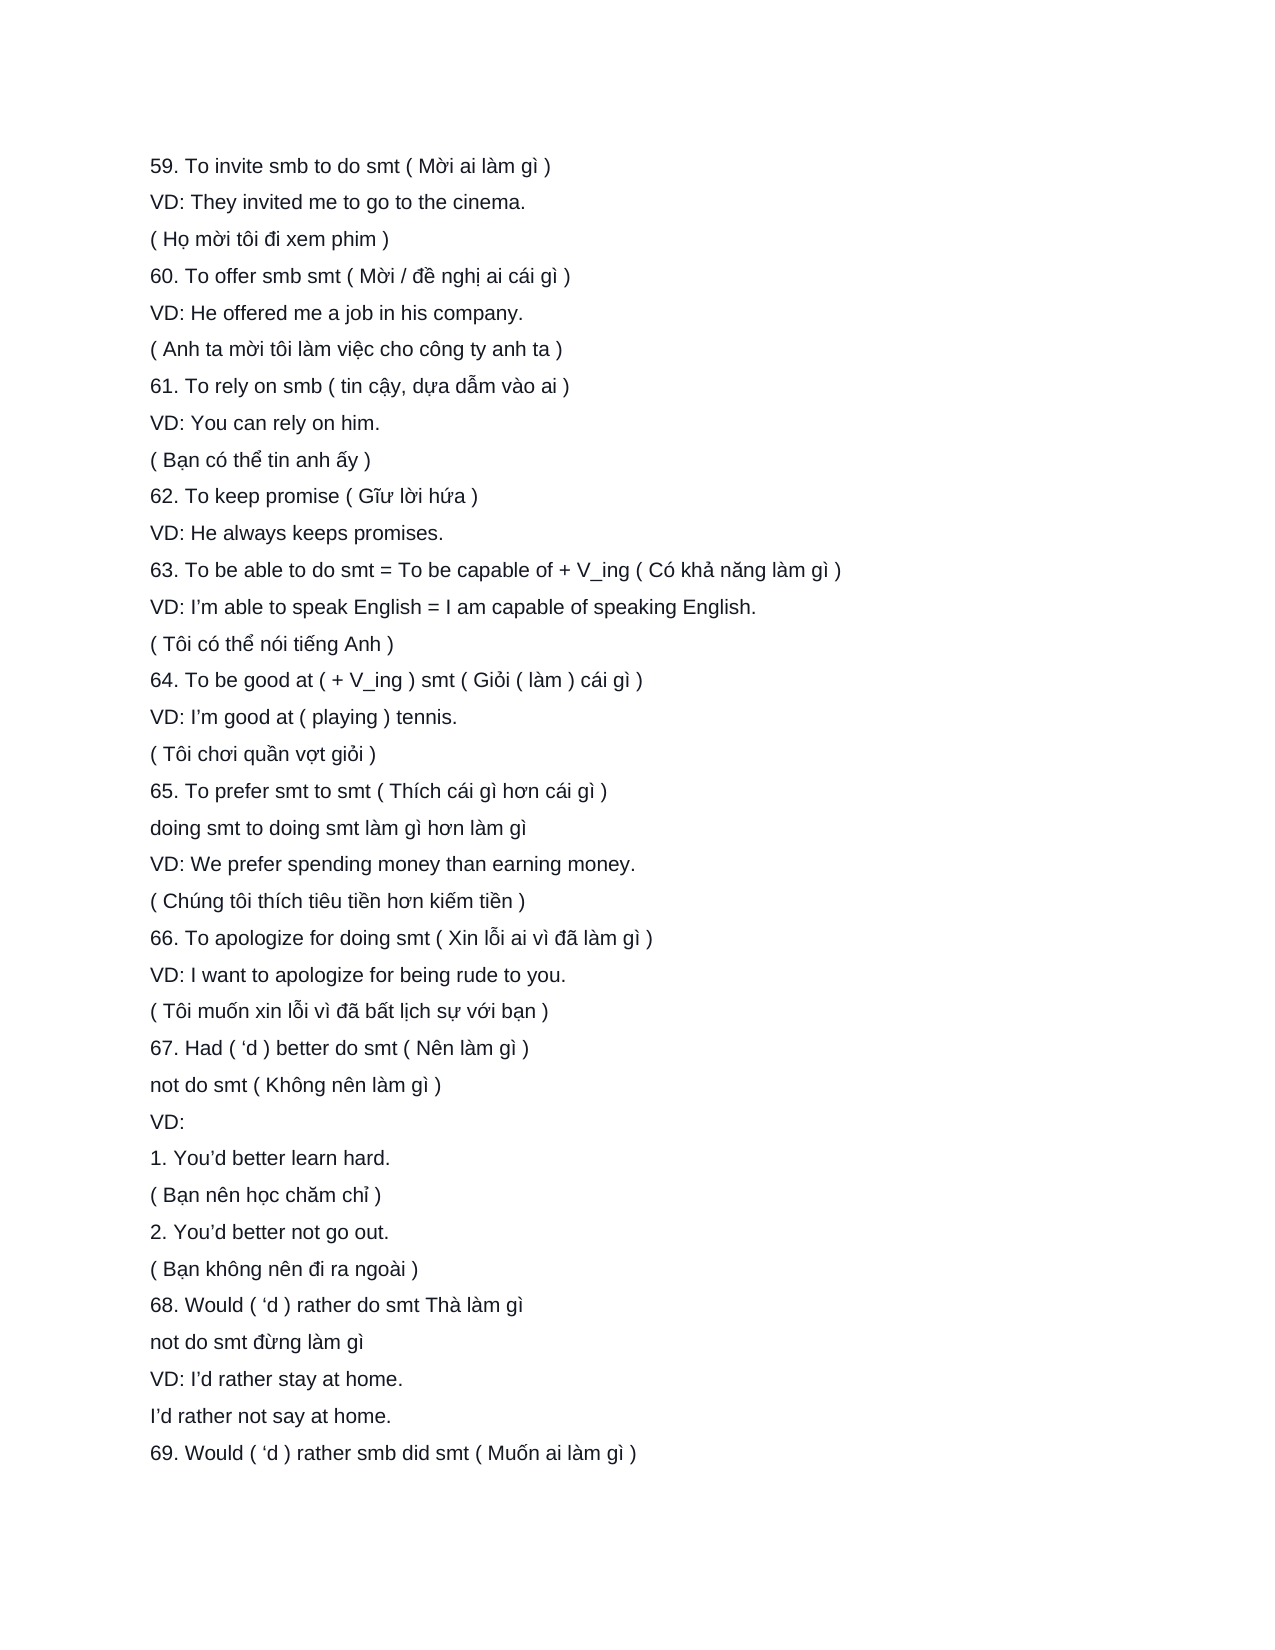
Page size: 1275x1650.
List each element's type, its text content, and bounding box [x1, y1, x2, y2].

text ( Bạn không nên đi ra ngoài ) [150, 1253, 1125, 1281]
text ( Chúng tôi thích tiêu tiền hơn kiếm tiền ) [150, 885, 1125, 913]
text VD: You can rely on him. [150, 407, 1125, 435]
text not do smt ( Không nên làm gì ) [150, 1069, 1125, 1097]
text 61. To rely on smb ( tin cậy, dựa dẫm vào ai ) [150, 371, 1125, 398]
text I’d rather not say at home. [150, 1400, 1125, 1428]
text 69. Would ( ‘d ) rather smb did smt ( Muốn ai làm gì ) [150, 1437, 1125, 1464]
text VD: [150, 1106, 1125, 1133]
text 63. To be able to do smt = To be capable of + V_ing ( Có khả năng làm gì ) [150, 554, 1125, 582]
text ( Tôi muốn xin lỗi vì đã bất lịch sự với bạn ) [150, 996, 1125, 1023]
text 1. You’d better learn hard. [150, 1143, 1125, 1170]
text ( Họ mời tôi đi xem phim ) [150, 223, 1125, 251]
text 68. Would ( ‘d ) rather do smt Thà làm gì [150, 1290, 1125, 1317]
text ( Bạn nên học chăm chỉ ) [150, 1179, 1125, 1207]
text doing smt to doing smt làm gì hơn làm gì [150, 812, 1125, 839]
text VD: I’d rather stay at home. [150, 1363, 1125, 1391]
text VD: I want to apologize for being rude to you. [150, 959, 1125, 986]
text 64. To be good at ( + V_ing ) smt ( Giỏi ( làm ) cái gì ) [150, 665, 1125, 692]
text ( Tôi có thể nói tiếng Anh ) [150, 628, 1125, 655]
text 2. You’d better not go out. [150, 1216, 1125, 1244]
text ( Bạn có thể tin anh ấy ) [150, 444, 1125, 472]
text 67. Had ( ‘d ) better do smt ( Nên làm gì ) [150, 1032, 1125, 1060]
text VD: He always keeps promises. [150, 518, 1125, 545]
text ( Anh ta mời tôi làm việc cho công ty anh ta ) [150, 334, 1125, 361]
text 62. To keep promise ( Gĩư lời hứa ) [150, 481, 1125, 508]
text VD: I’m able to speak English = I am capable of speaking English. [150, 591, 1125, 619]
text 59. To invite smb to do smt ( Mời ai làm gì ) [150, 150, 1125, 177]
text 65. To prefer smt to smt ( Thích cái gì hơn cái gì ) [150, 775, 1125, 802]
text 66. To apologize for doing smt ( Xin lỗi ai vì đã làm gì ) [150, 922, 1125, 949]
text VD: I’m good at ( playing ) tennis. [150, 702, 1125, 729]
text VD: We prefer spending money than earning money. [150, 849, 1125, 876]
text VD: They invited me to go to the cinema. [150, 187, 1125, 214]
text 60. To offer smb smt ( Mời / đề nghị ai cái gì ) [150, 260, 1125, 288]
text VD: He offered me a job in his company. [150, 297, 1125, 324]
text not do smt đừng làm gì [150, 1327, 1125, 1354]
text ( Tôi chơi quần vợt giỏi ) [150, 738, 1125, 766]
